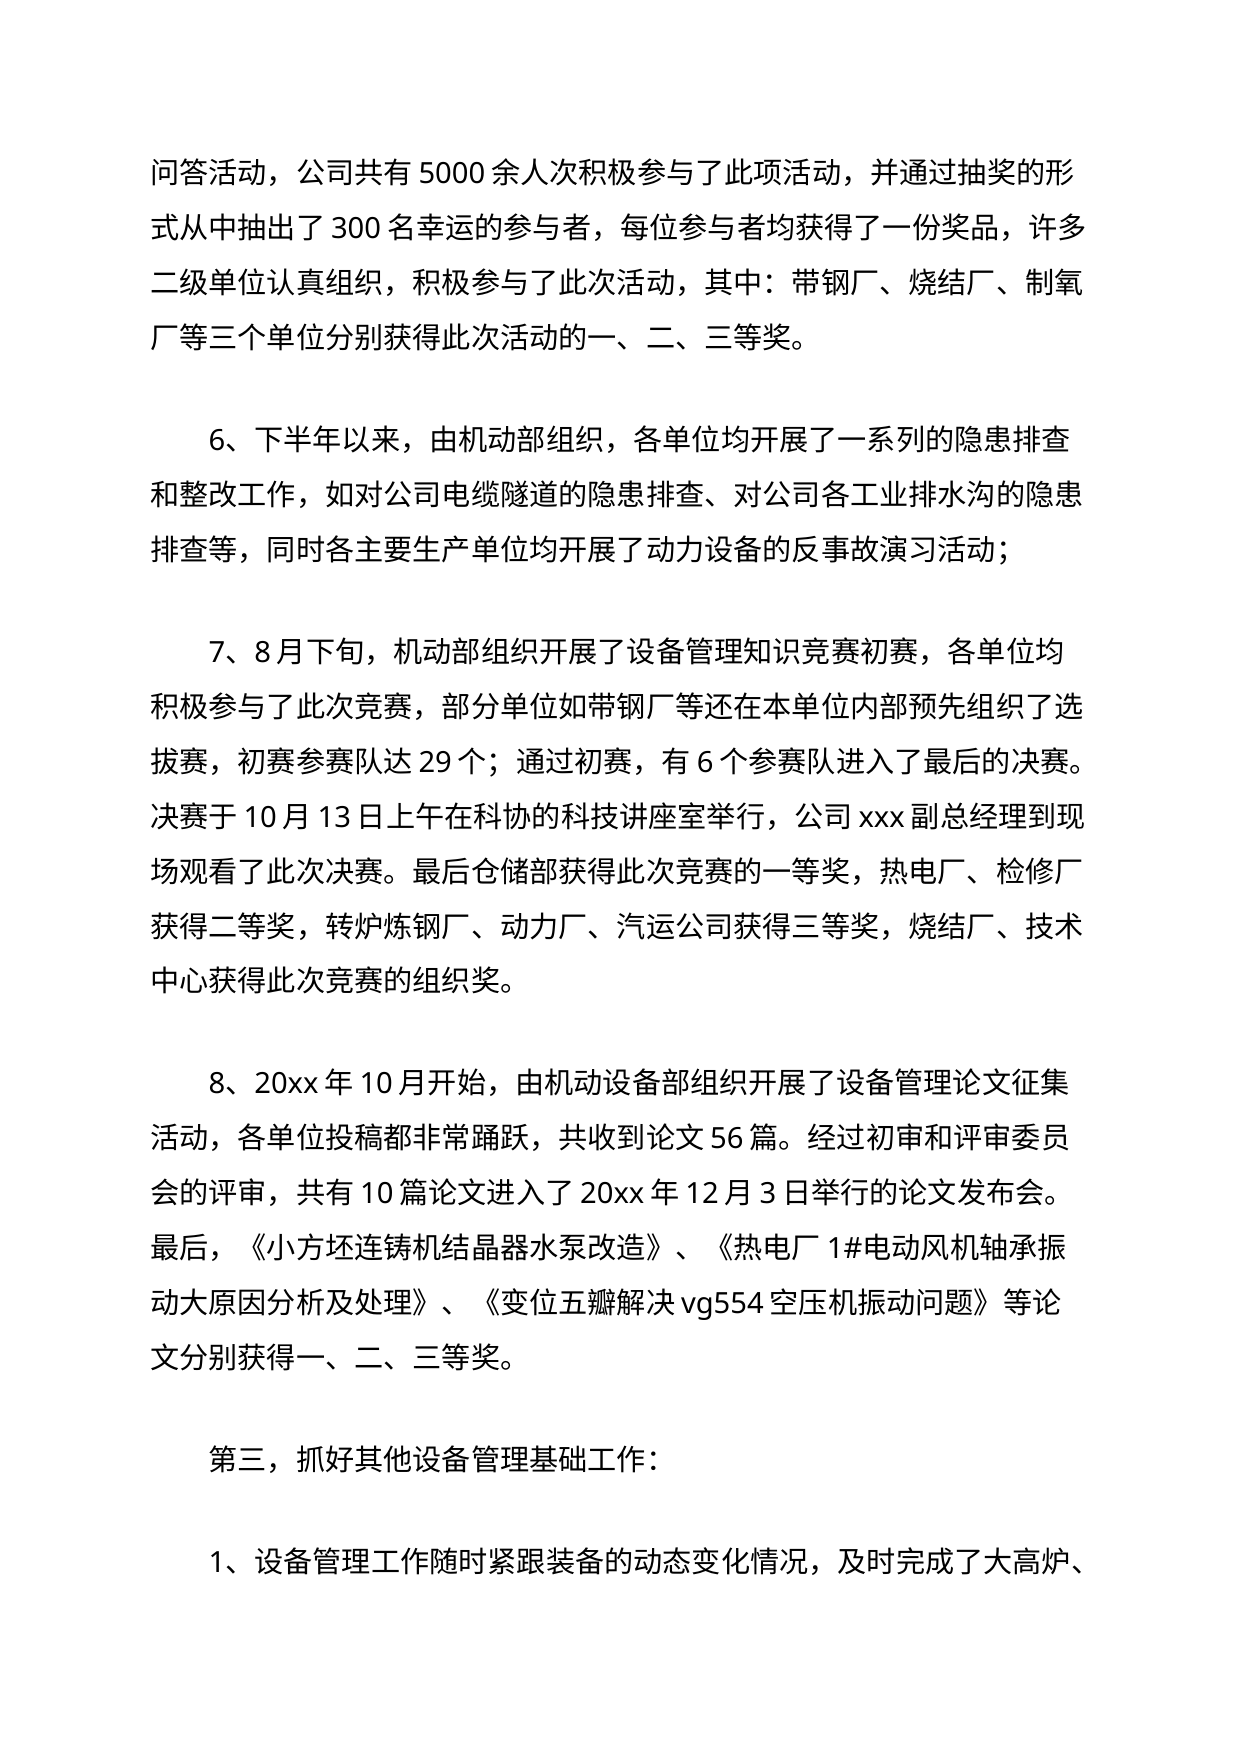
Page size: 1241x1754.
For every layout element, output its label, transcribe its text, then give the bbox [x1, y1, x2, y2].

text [150, 1538, 1090, 1581]
text 7、8月下旬，机动部组织开展了设备管理知识竞赛初赛，各单位均积极参与了此次竞赛，部分单位如带钢厂等还在本单位内部预先组织了选拔赛，初赛参赛队达29个；通过初赛，有6个参赛队进入了最后的决赛。决赛于10月13日上午在科协的科技讲座室举行，公司xxx副总经理到现场观看了此次决赛。最后仓储部获得此次竞赛的一等奖，热电厂、检修厂获得二等奖，转炉炼钢厂、动力厂、汽运公司获得三等奖，烧结厂、技术中心获得此次竞赛的组织奖。 [150, 628, 1090, 1000]
text 第三，抓好其他设备管理基础工作： [150, 1437, 1090, 1479]
text 8、20xx年10月开始，由机动设备部组织开展了设备管理论文征集活动，各单位投稿都非常踊跃，共收到论文56篇。经过初审和评审委员会的评审，共有10篇论文进入了20xx年12月3日举行的论文发布会。最后，《小方坯连铸机结晶器水泵改造》、《热电厂1#电动风机轴承振动大原因分析及处理》、《变位五瓣解决vg554空压机振动问题》等论文分别获得一、二、三等奖。 [150, 1060, 1090, 1377]
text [150, 150, 1090, 357]
text 6、下半年以来，由机动部组织，各单位均开展了一系列的隐患排查和整改工作，如对公司电缆隧道的隐患排查、对公司各工业排水沟的隐患排查等，同时各主要生产单位均开展了动力设备的反事故演习活动； [150, 417, 1090, 569]
